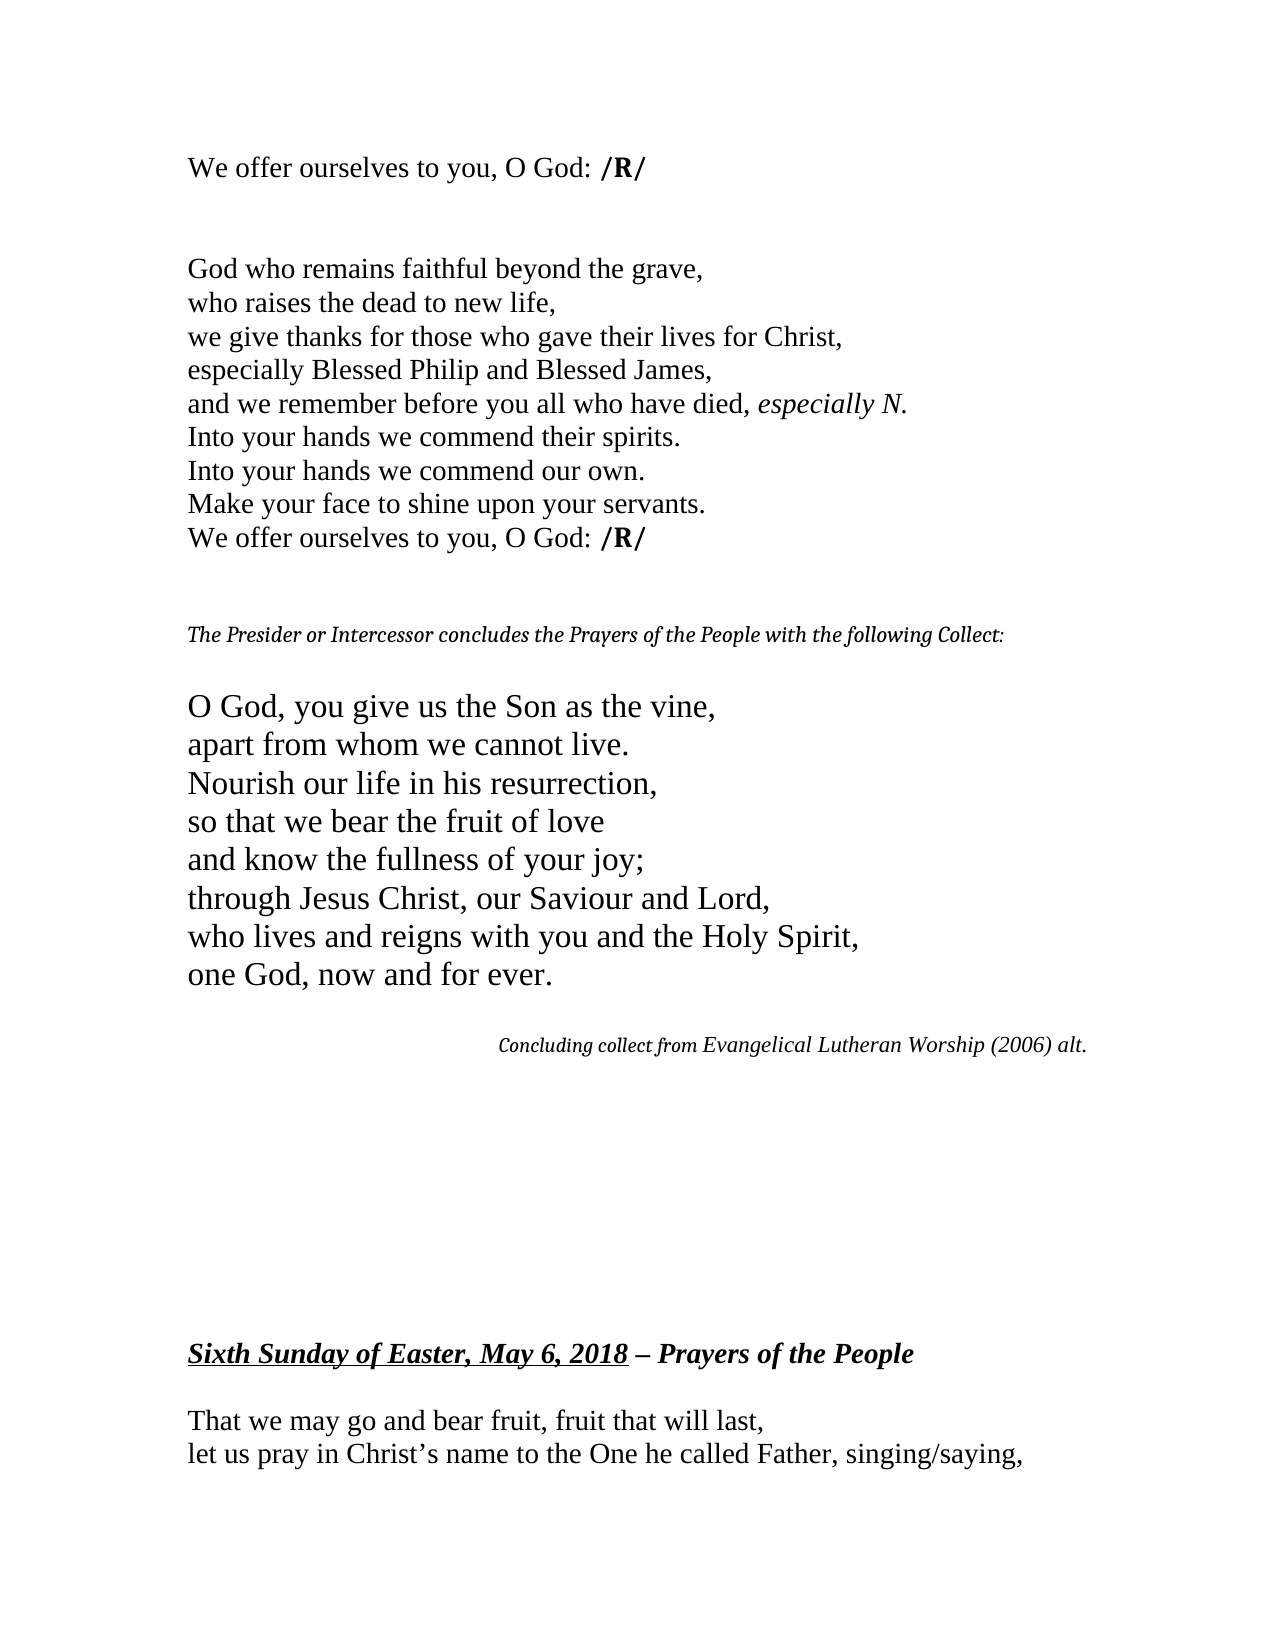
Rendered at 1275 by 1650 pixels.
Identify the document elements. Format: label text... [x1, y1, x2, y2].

text The Presider or Intercessor concludes the Prayers of the People with the following Collect: [187, 622, 1087, 648]
text Nourish our life in his resurrection, [187, 763, 1087, 801]
text We offer ourselves to you, O God: /R/ [187, 520, 1087, 554]
text who raises the dead to new life, [187, 285, 1087, 319]
text apart from whom we cannot live. [187, 725, 1087, 763]
text O God, you give us the Son as the vine, [187, 686, 1087, 725]
text we give thanks for those who gave their lives for Christ, [187, 319, 1087, 352]
text That we may go and bear fruit, fruit that will last, [187, 1403, 1087, 1436]
text let us pray in Christ’s name to the One he called Father, singing/saying, [187, 1436, 1087, 1470]
text especially Blessed Philip and Blessed James, [187, 352, 1087, 386]
text Sixth Sunday of Easter, May 6, 2018 – Prayers of the People [187, 1336, 1087, 1369]
text God who remains faithful beyond the grave, [187, 252, 1087, 285]
text who lives and reigns with you and the Holy Spirit, [187, 916, 1087, 955]
text so that we bear the fruit of love [187, 801, 1087, 840]
text through Jesus Christ, our Saviour and Lord, [187, 878, 1087, 916]
text and know the fullness of your joy; [187, 840, 1087, 878]
text one God, now and for ever. [187, 955, 1087, 993]
text We offer ourselves to you, O God: /R/ [187, 150, 1087, 184]
text Concluding collect from Evangelical Lutheran Worship (2006) alt. [187, 1031, 1087, 1058]
text Make your face to shine upon your servants. [187, 486, 1087, 520]
text Into your hands we commend their spirits. [187, 419, 1087, 453]
text Into your hands we commend our own. [187, 453, 1087, 486]
text and we remember before you all who have died, especially N. [187, 386, 1087, 419]
